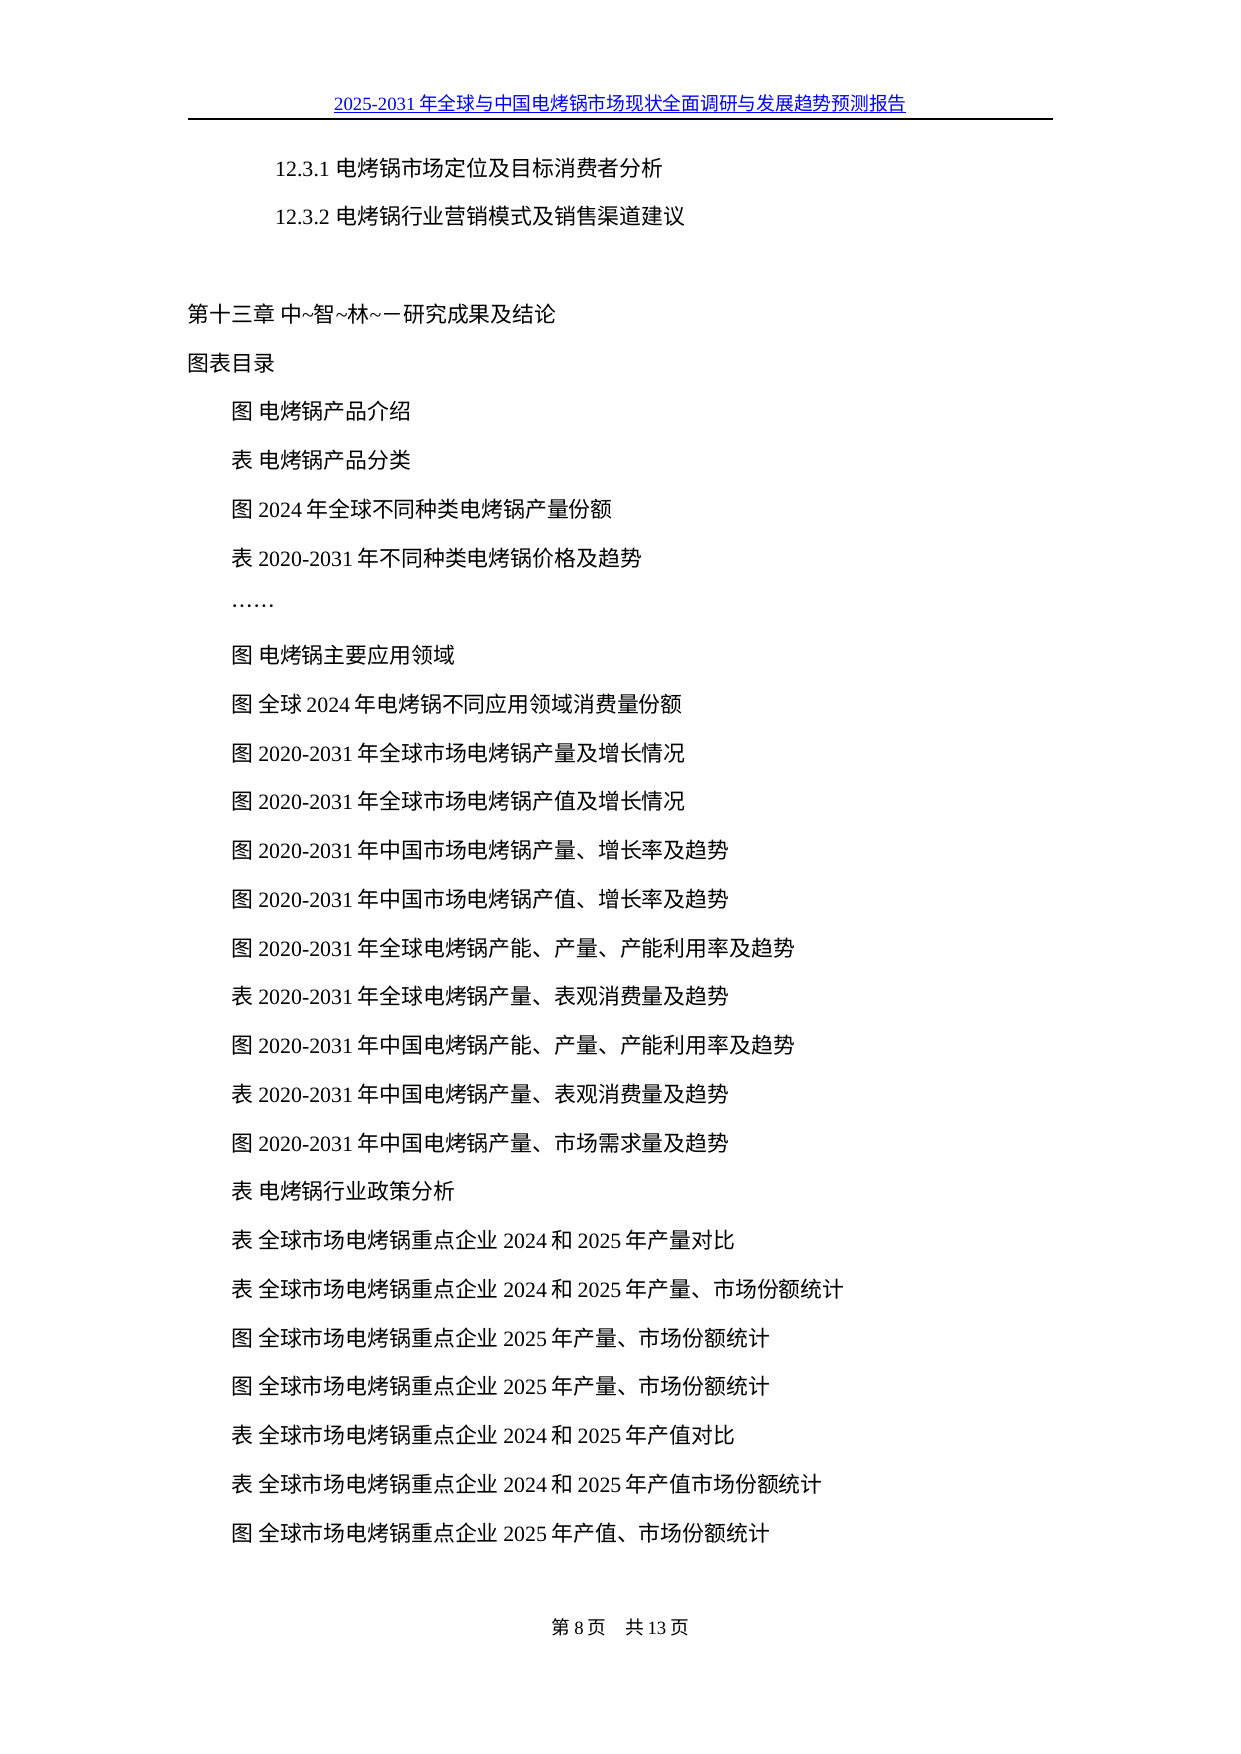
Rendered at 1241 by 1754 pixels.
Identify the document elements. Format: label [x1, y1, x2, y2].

text [187, 150, 1053, 1548]
